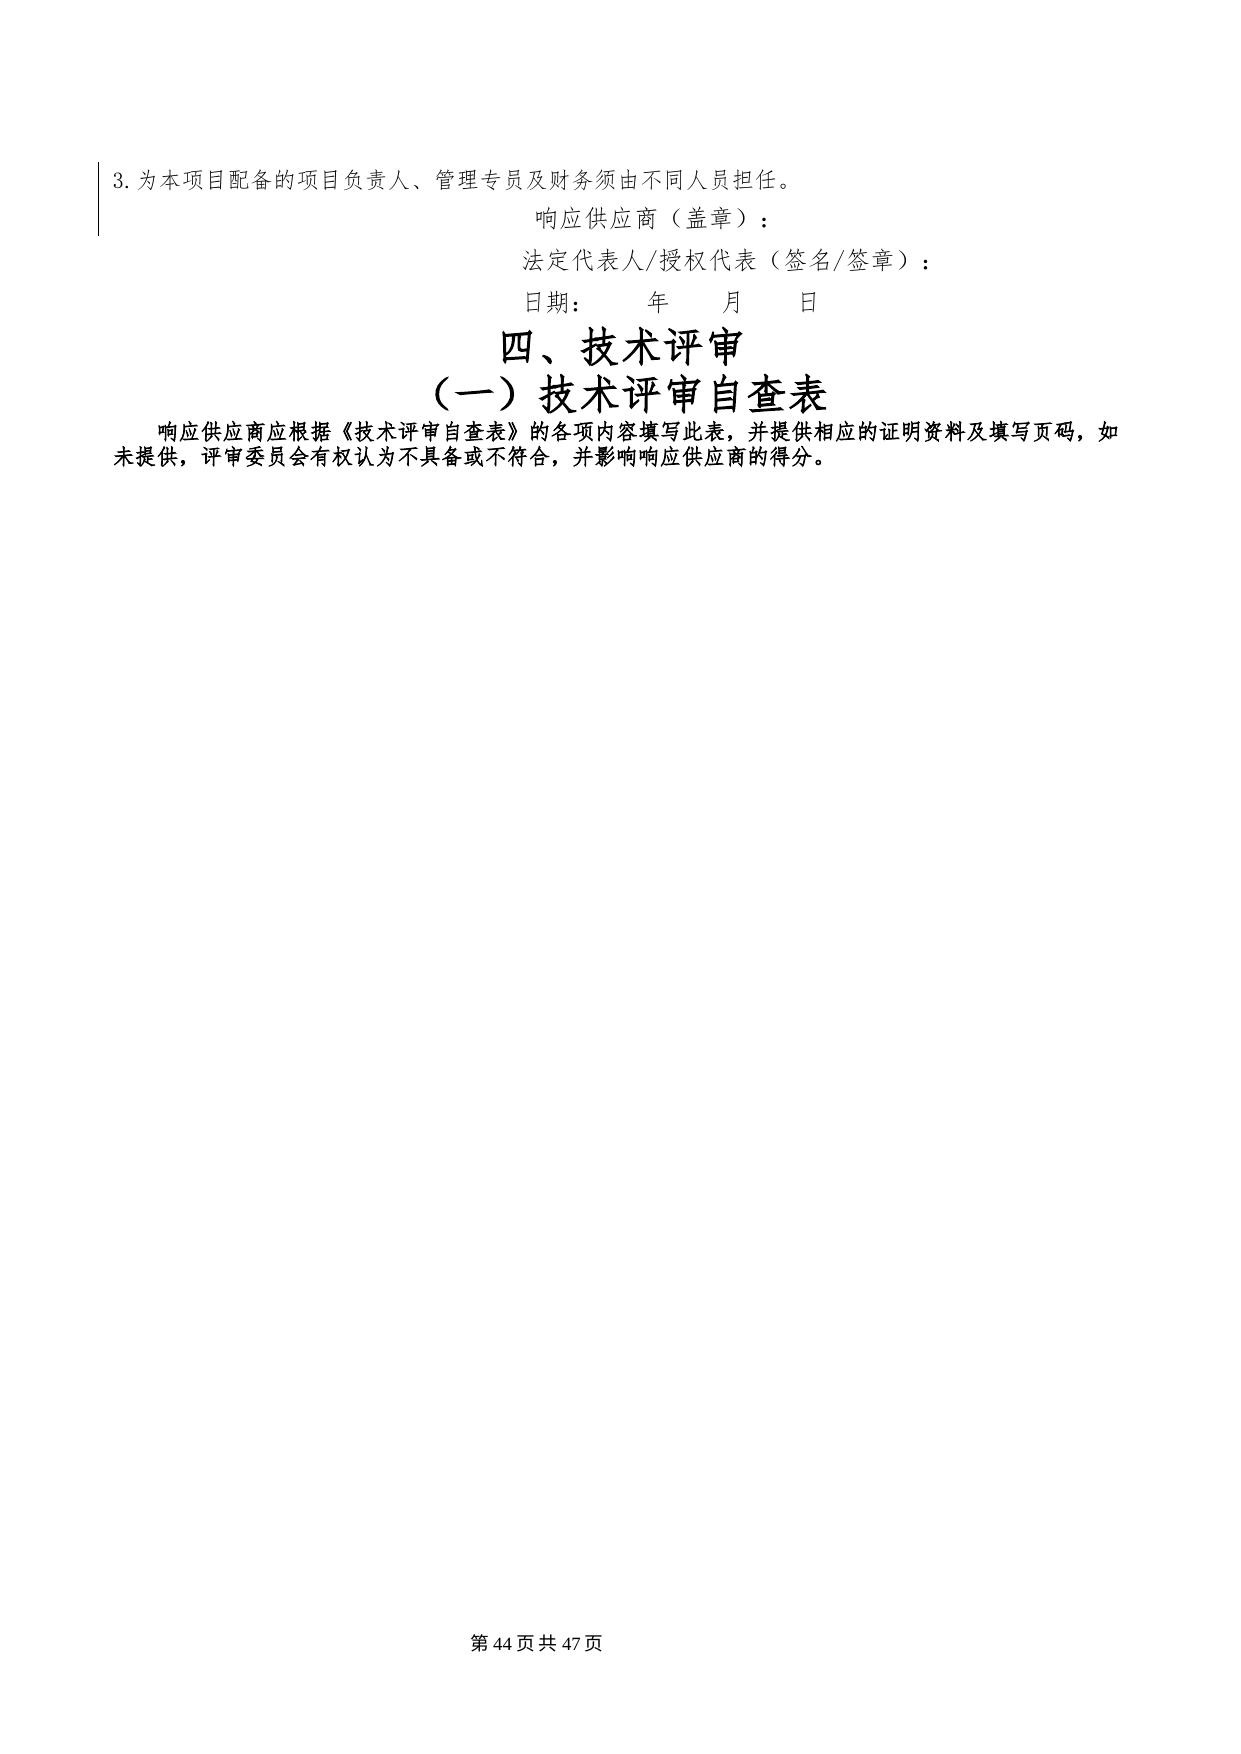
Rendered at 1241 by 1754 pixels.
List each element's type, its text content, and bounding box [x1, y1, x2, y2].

text 法定代表人/授权代表（签名/签章）： [112, 236, 1128, 278]
text 响应供应商（盖章）： [112, 194, 1128, 236]
text 日期： 年 月 日 [112, 278, 1128, 319]
text （一）技术评审自查表 [112, 367, 1128, 414]
text 响应供应商应根据《技术评审自查表》的各项内容填写此表，并提供相应的证明资料及填写页码，如未提供，评审委员会有权认为不具备或不符合，并影响响应供应商的得分。 [112, 417, 1128, 467]
list 3.为本项目配备的项目负责人、管理专员及财务须由不同人员担任。 [112, 162, 1128, 194]
text 四、技术评审 [112, 319, 1128, 367]
